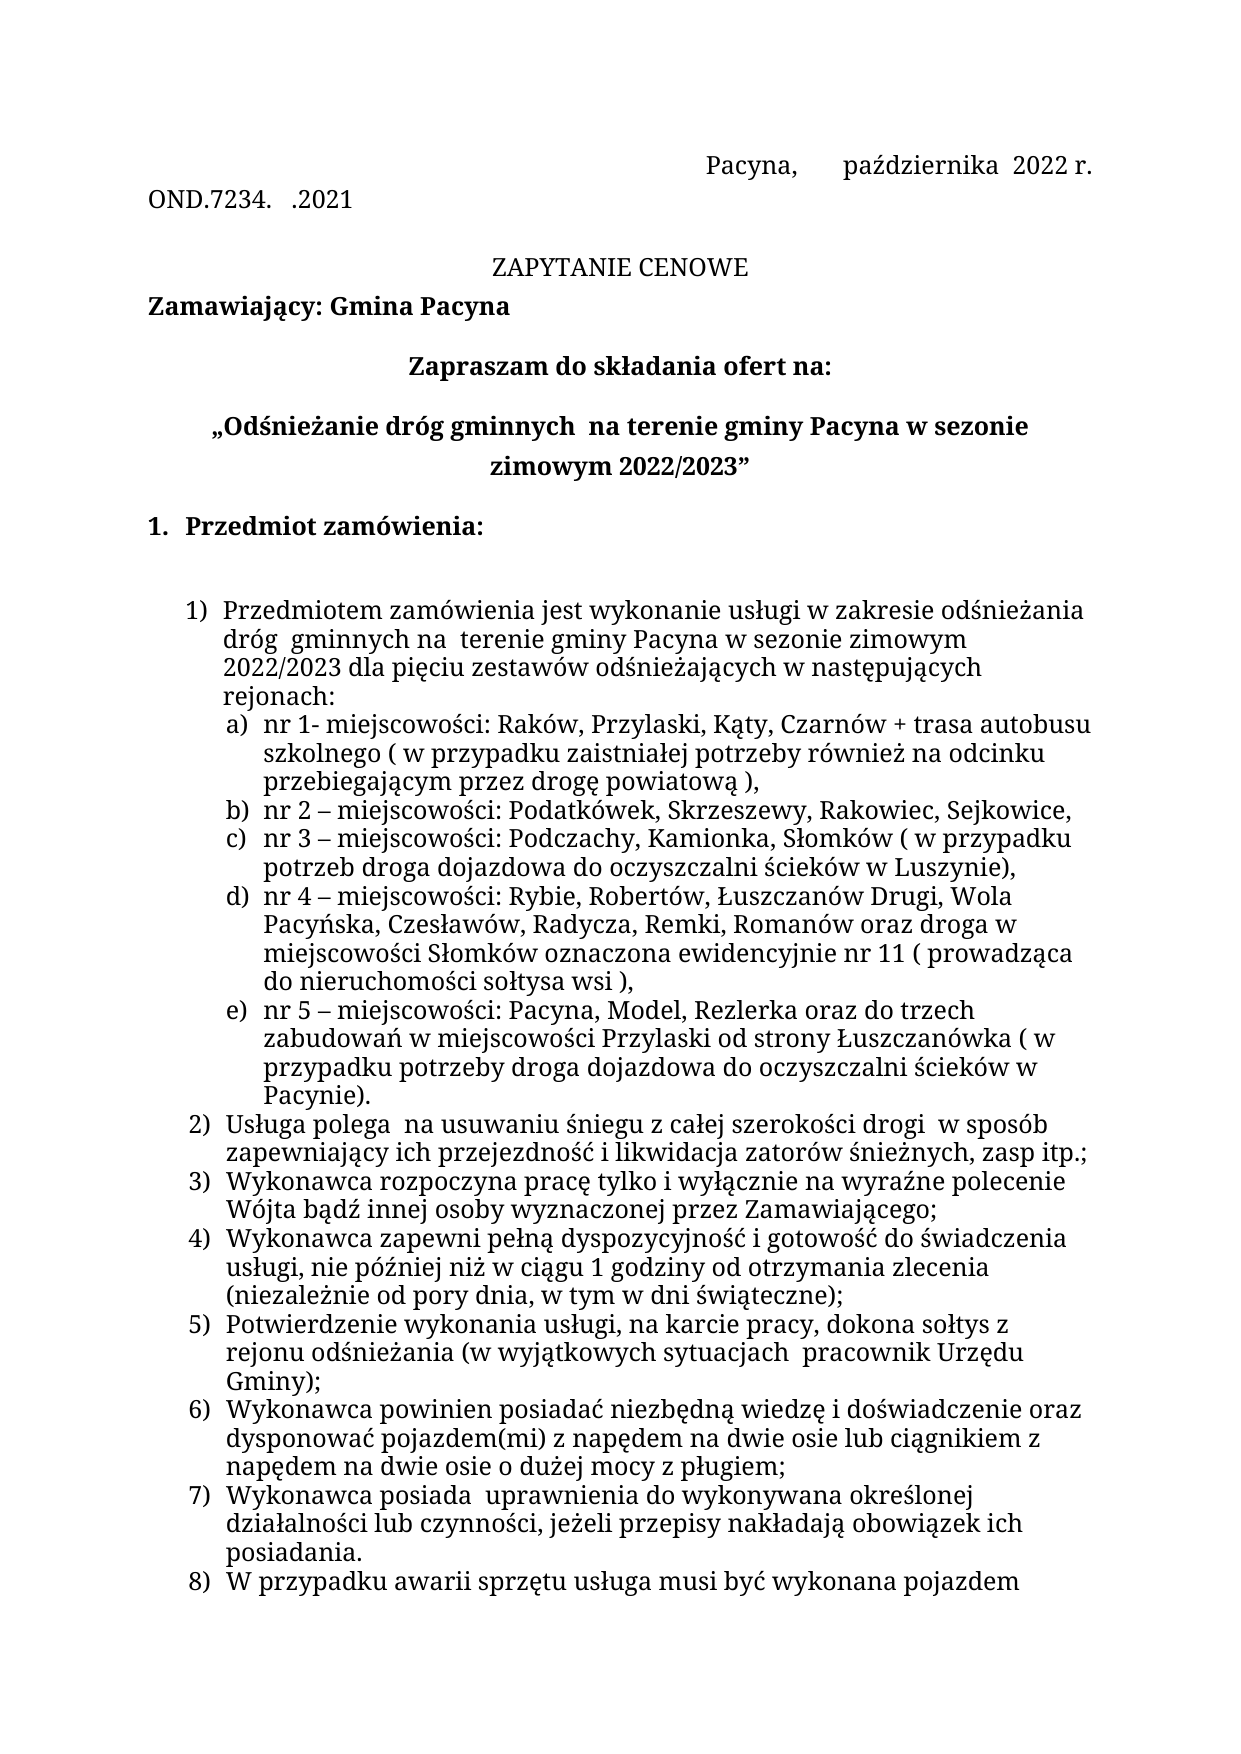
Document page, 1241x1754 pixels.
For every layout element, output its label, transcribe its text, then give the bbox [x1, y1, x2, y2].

list nr 2 – miejscowości: Podatkówek, Skrzeszewy, Rakowiec, Sejkowice, [226, 796, 1093, 825]
list Usługa polega na usuwaniu śniegu z całej szerokości drogi w sposób zapewniający ich przejezdność i likwidacja zatorów śnieżnych, zasp itp.; [188, 1110, 1093, 1167]
text ZAPYTANIE CENOWE [148, 250, 1093, 284]
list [188, 1567, 1093, 1596]
text Pacyna, października 2022 r. [148, 148, 1093, 182]
list (niezależnie od pory dnia, w tym w dni świąteczne); [226, 1282, 1093, 1310]
text Zamawiający: Gmina Pacyna [148, 289, 1093, 323]
list nr 4 – miejscowości: Rybie, Robertów, Łuszczanów Drugi, Wola Pacyńska, Czesławów, Radycza, Remki, Romanów oraz droga w miejscowości Słomków oznaczona ewidencyjnie nr 11 ( prowadząca do nieruchomości sołtysa wsi ), [226, 882, 1093, 996]
list Przedmiotem zamówienia jest wykonanie usługi w zakresie odśnieżania dróg gminnych na terenie gminy Pacyna w sezonie zimowym 2022/2023 dla pięciu zestawów odśnieżających w następujących rejonach: [185, 597, 1093, 711]
list Wykonawca posiada uprawnienia do wykonywana określonej działalności lub czynności, jeżeli przepisy nakładają obowiązek ich posiadania. [188, 1481, 1093, 1567]
list nr 1- miejscowości: Raków, Przylaski, Kąty, Czarnów + trasa autobusu szkolnego ( w przypadku zaistniałej potrzeby również na odcinku przebiegającym przez drogę powiatową ), [226, 711, 1093, 796]
list Wykonawca rozpoczyna pracę tylko i wyłącznie na wyraźne polecenie Wójta bądź innej osoby wyznaczonej przez Zamawiającego; [188, 1167, 1093, 1224]
list Potwierdzenie wykonania usługi, na karcie pracy, dokona sołtys z rejonu odśnieżania (w wyjątkowych sytuacjach pracownik Urzędu Gminy); [188, 1310, 1093, 1396]
list Wykonawca powinien posiadać niezbędną wiedzę i doświadczenie oraz dysponować pojazdem(mi) z napędem na dwie osie lub ciągnikiem z napędem na dwie osie o dużej mocy z pługiem; [188, 1396, 1093, 1481]
list nr 5 – miejscowości: Pacyna, Model, Rezlerka oraz do trzech zabudowań w miejscowości Przylaski od strony Łuszczanówka ( w przypadku potrzeby droga dojazdowa do oczyszczalni ścieków w Pacynie). [226, 996, 1093, 1110]
list nr 3 – miejscowości: Podczachy, Kamionka, Słomków ( w przypadku potrzeb droga dojazdowa do oczyszczalni ścieków w Luszynie), [226, 825, 1093, 882]
list Przedmiot zamówienia: [148, 508, 1093, 542]
text „Odśnieżanie dróg gminnych na terenie gminy Pacyna w sezonie zimowym 2022/2023” [148, 409, 1093, 482]
text OND.7234. .2021 [148, 182, 1093, 216]
text Zapraszam do składania ofert na: [148, 349, 1093, 383]
list Wykonawca zapewni pełną dyspozycyjność i gotowość do świadczenia usługi, nie później niż w ciągu 1 godziny od otrzymania zlecenia [188, 1224, 1093, 1282]
